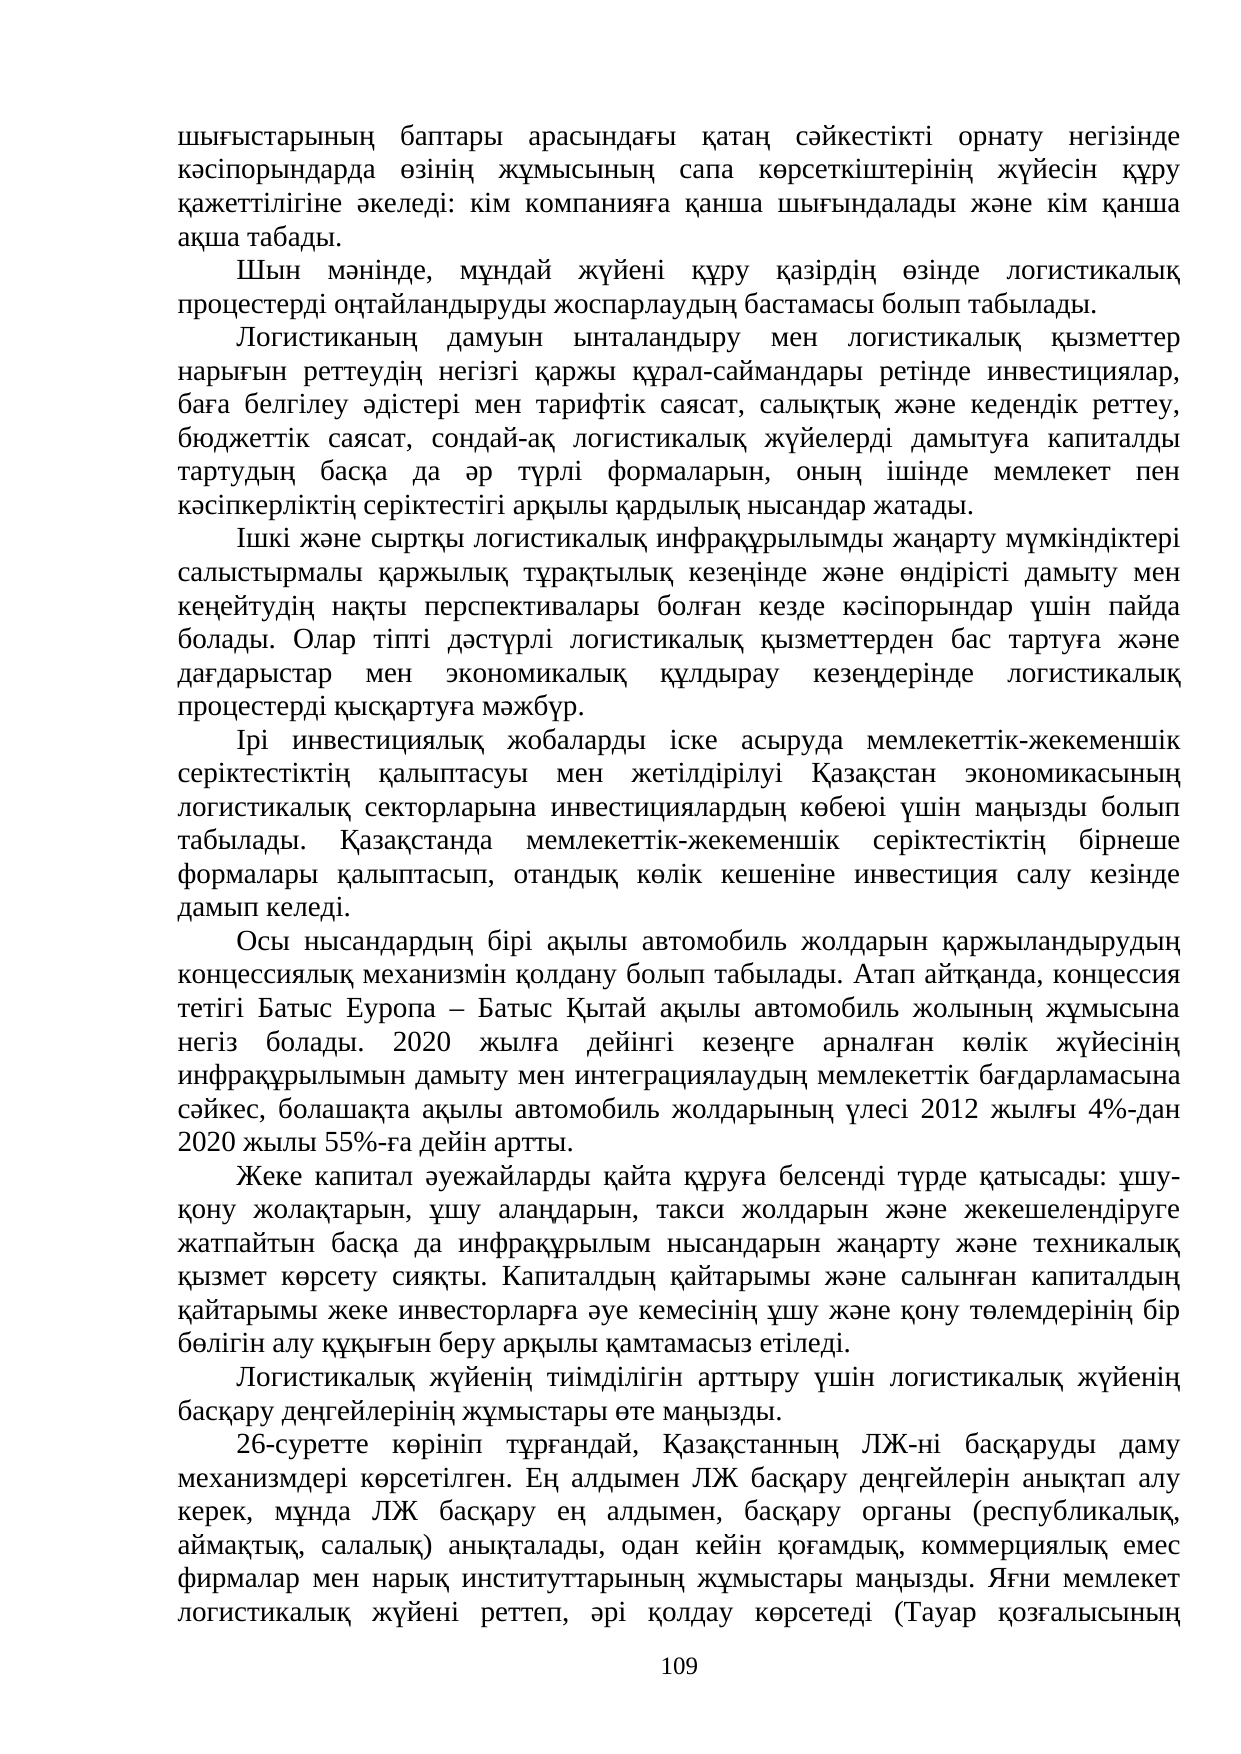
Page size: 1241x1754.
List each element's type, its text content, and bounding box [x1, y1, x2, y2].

text Ірі инвестициялық жобаларды іске асыруда мемлекеттік-жекеменшік серіктестіктің қалыптасуы мен жетілдірілуі Қазақстан экономикасының логистикалық секторларына инвестициялардың көбеюі үшін маңызды болып табылады. Қазақстанда мемлекеттік-жекеменшік серіктестіктің бірнеше формалары қалыптасып, отандық көлік кешеніне инвестиция салу кезінде дамып келеді. [177, 722, 1181, 923]
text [177, 118, 1181, 252]
text Логистикалық жүйенің тиімділігін арттыру үшін логистикалық жүйенің басқару деңгейлерінің жұмыстары өте маңызды. [177, 1359, 1181, 1426]
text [177, 1426, 1181, 1627]
text Жеке капитал әуежайларды қайта құруға белсенді түрде қатысады: ұшу-қону жолақтарын, ұшу алаңдарын, такси жолдарын және жекешелендіруге жатпайтын басқа да инфрақұрылым нысандарын жаңарту және техникалық қызмет көрсету сияқты. Капиталдың қайтарымы және салынған капиталдың қайтарымы жеке инвесторларға әуе кемесінің ұшу және қону төлемдерінің бір бөлігін алу құқығын беру арқылы қамтамасыз етіледі. [177, 1158, 1181, 1359]
text Ішкі және сыртқы логистикалық инфрақұрылымды жаңарту мүмкіндіктері салыстырмалы қаржылық тұрақтылық кезеңінде және өндірісті дамыту мен кеңейтудің нақты перспективалары болған кезде кәсіпорындар үшін пайда болады. Олар тіпті дәстүрлі логистикалық қызметтерден бас тартуға және дағдарыстар мен экономикалық құлдырау кезеңдерінде логистикалық процестерді қысқартуға мәжбүр. [177, 521, 1181, 722]
text Шын мәнінде, мұндай жүйені құру қазірдің өзінде логистикалық процестерді оңтайландыруды жоспарлаудың бастамасы болып табылады. [177, 252, 1181, 319]
text Осы нысандардың бірі ақылы автомобиль жолдарын қаржыландырудың концессиялық механизмін қолдану болып табылады. Атап айтқанда, концессия тетігі Батыс Еуропа – Батыс Қытай ақылы автомобиль жолының жұмысына негіз болады. 2020 жылға дейінгі кезеңге арналған көлік жүйесінің инфрақұрылымын дамыту мен интеграциялаудың мемлекеттік бағдарламасына сәйкес, болашақта ақылы автомобиль жолдарының үлесі 2012 жылғы 4%-дан 2020 жылы 55%-ға дейін артты. [177, 923, 1181, 1158]
text Логистиканың дамуын ынталандыру мен логистикалық қызметтер нарығын реттеудің негізгі қаржы құрал-саймандары ретінде инвестициялар, баға белгілеу әдістері мен тарифтік саясат, салықтық және кедендік реттеу, бюджеттік саясат, сондай-ақ логистикалық жүйелерді дамытуға капиталды тартудың басқа да әр түрлі формаларын, оның ішінде мемлекет пен кәсіпкерліктің серіктестігі арқылы қардылық нысандар жатады. [177, 319, 1181, 521]
